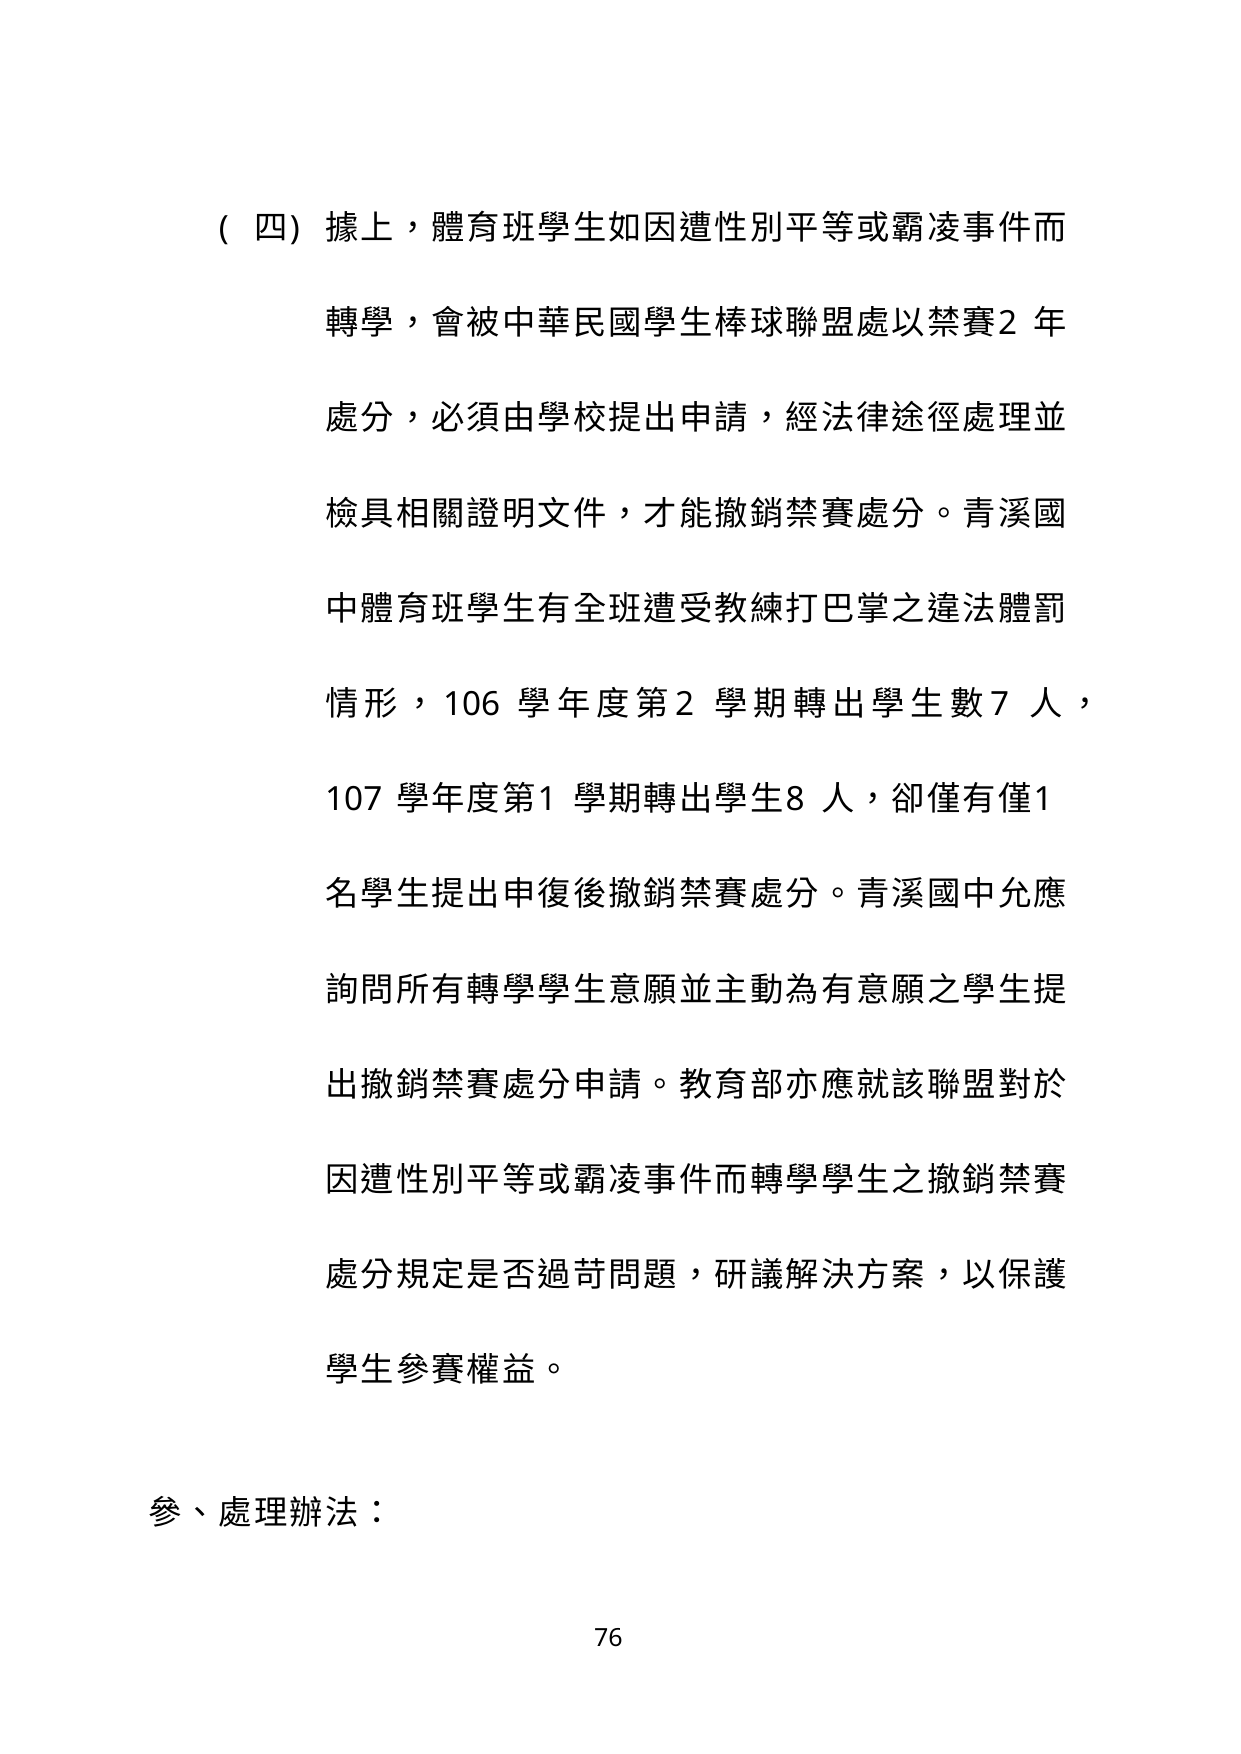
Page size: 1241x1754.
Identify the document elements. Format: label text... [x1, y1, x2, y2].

subtitle 處理辦法： [148, 1462, 1069, 1558]
subtitle 據上，體育班學生如因遭性別平等或霸凌事件而轉學，會被中華民國學生棒球聯盟處以禁賽2年處分，必須由學校提出申請，經法律途徑處理並檢具相關證明文件，才能撤銷禁賽處分。青溪國中體育班學生有全班遭受教練打巴掌之違法體罰情形，106學年度第2學期轉出學生數7人，107學年度第1學期轉出學生8人，卻僅有僅1名學生提出申復後撤銷禁賽處分。青溪國中允應詢問所有轉學學生意願並主動為有意願之學生提出撤銷禁賽處分申請。教育部亦應就該聯盟對於因遭性別平等或霸凌事件而轉學學生之撤銷禁賽處分規定是否過苛問題，研議解決方案，以保護學生參賽權益。 [219, 177, 1069, 1415]
